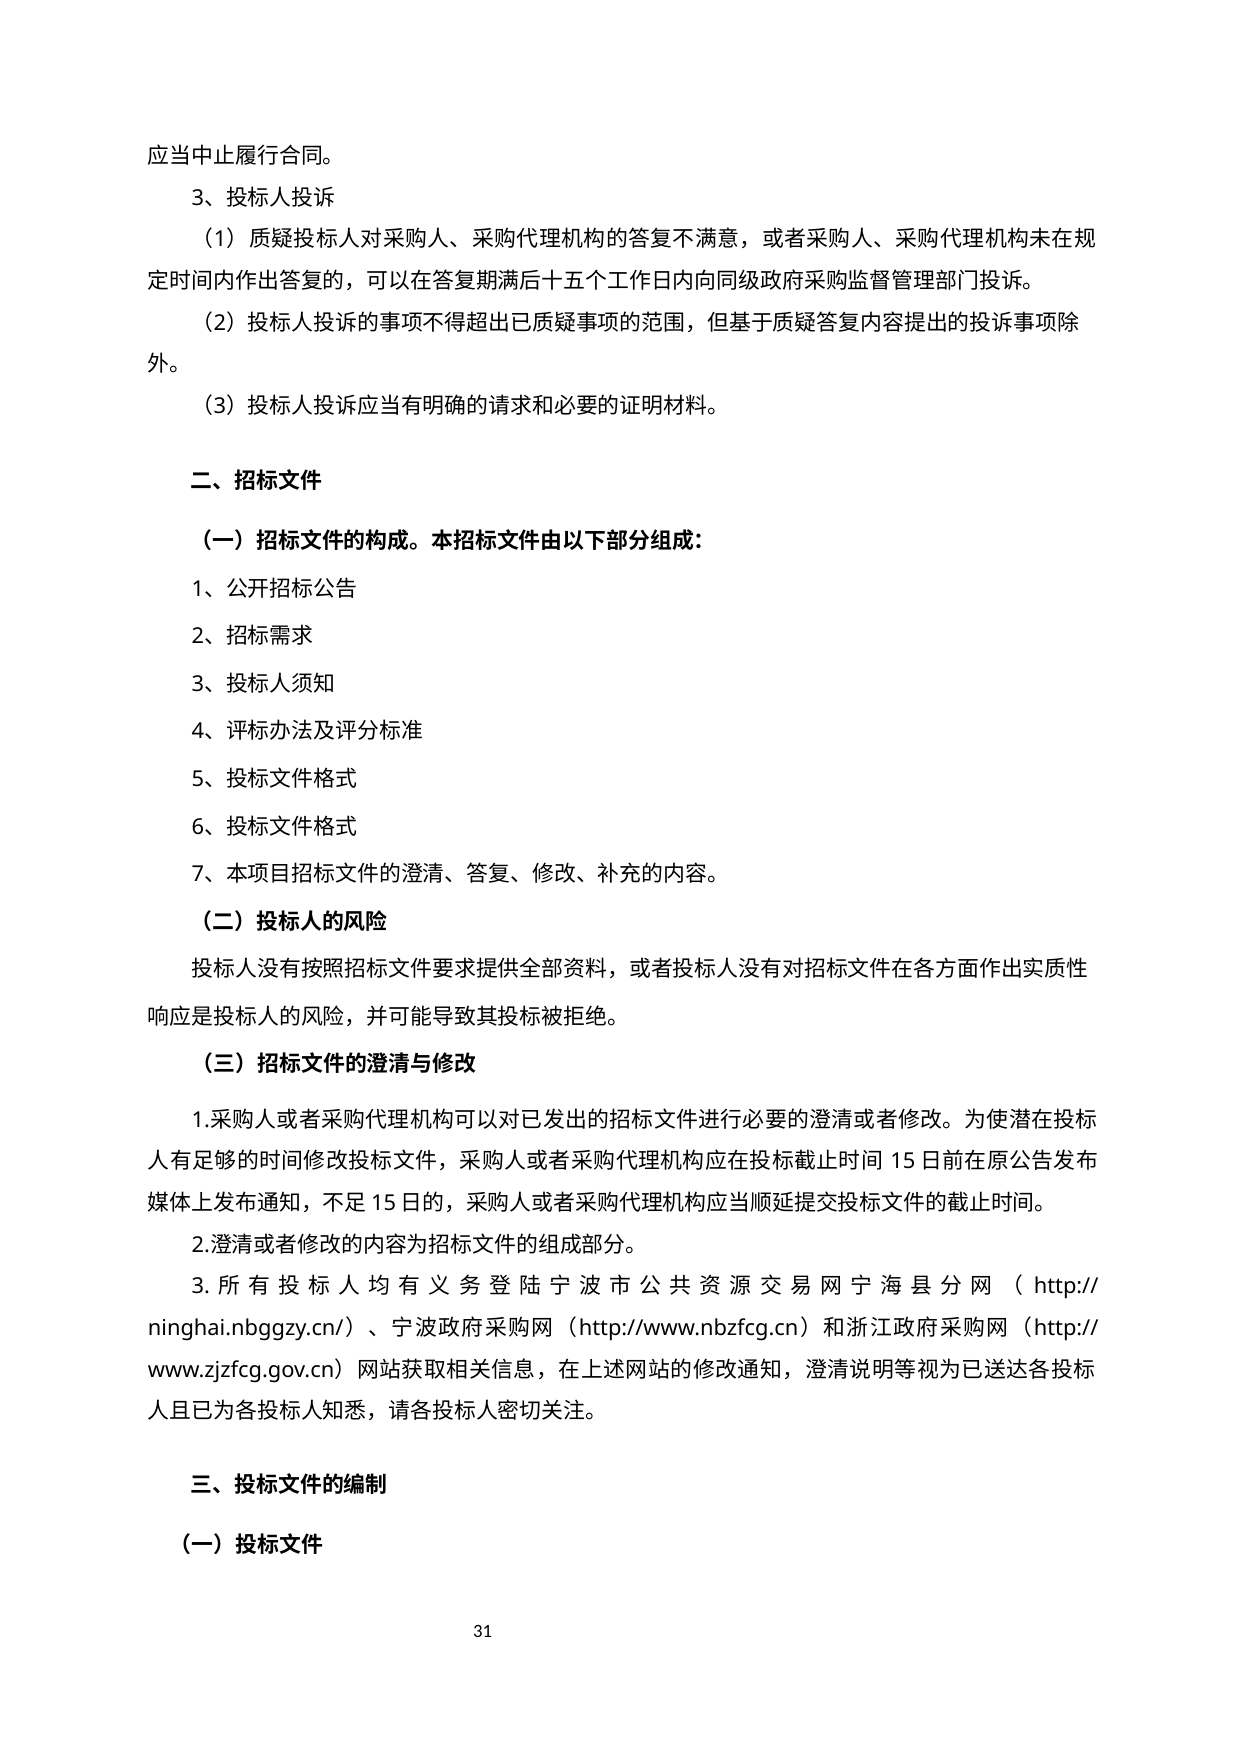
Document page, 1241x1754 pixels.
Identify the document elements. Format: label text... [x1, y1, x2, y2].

text 7、本项目招标文件的澄清、答复、修改、补充的内容。 [148, 856, 1098, 888]
text 2.澄清或者修改的内容为招标文件的组成部分。 [148, 1219, 1098, 1261]
text 3、投标人须知 [148, 666, 1098, 698]
text （一）招标文件的构成。本招标文件由以下部分组成： [148, 523, 1098, 555]
text 2、招标需求 [148, 618, 1098, 650]
text 投标人没有按照招标文件要求提供全部资料，或者投标人没有对招标文件在各方面作出实质性响应是投标人的风险，并可能导致其投标被拒绝。 [148, 951, 1098, 1031]
text （2）投标人投诉的事项不得超出已质疑事项的范围，但基于质疑答复内容提出的投诉事项除外。 [148, 297, 1098, 380]
text （3）投标人投诉应当有明确的请求和必要的证明材料。 [148, 380, 1098, 422]
text 1.采购人或者采购代理机构可以对已发出的招标文件进行必要的澄清或者修改。为使潜在投标人有足够的时间修改投标文件，采购人或者采购代理机构应在投标截止时间15日前在原公告发布媒体上发布通知，不足15日的，采购人或者采购代理机构应当顺延提交投标文件的截止时间。 [148, 1094, 1098, 1219]
text 5、投标文件格式 [148, 761, 1098, 793]
text 3、投标人投诉 [148, 172, 1098, 213]
text （1）质疑投标人对采购人、采购代理机构的答复不满意，或者采购人、采购代理机构未在规定时间内作出答复的，可以在答复期满后十五个工作日内向同级政府采购监督管理部门投诉。 [148, 213, 1098, 297]
text 4、评标办法及评分标准 [148, 713, 1098, 745]
text （三）招标文件的澄清与修改 [148, 1046, 1098, 1078]
text 3.所有投标人均有义务登陆宁波市公共资源交易网宁海县分网（http://ninghai.nbggzy.cn/）、宁波政府采购网（http://www.nbzfcg.cn）和浙江政府采购网（http://www.zjzfcg.gov.cn）网站获取相关信息，在上述网站的修改通知，澄清说明等视为已送达各投标人且已为各投标人知悉，请各投标人密切关注。 [148, 1261, 1098, 1427]
text （一）投标文件 [148, 1527, 1098, 1559]
text （二）投标人的风险 [148, 904, 1098, 936]
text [148, 130, 1098, 172]
text 1、公开招标公告 [148, 571, 1098, 602]
text 二、招标文件 [148, 463, 1098, 495]
text 三、投标文件的编制 [148, 1467, 1098, 1499]
text 6、投标文件格式 [148, 809, 1098, 841]
